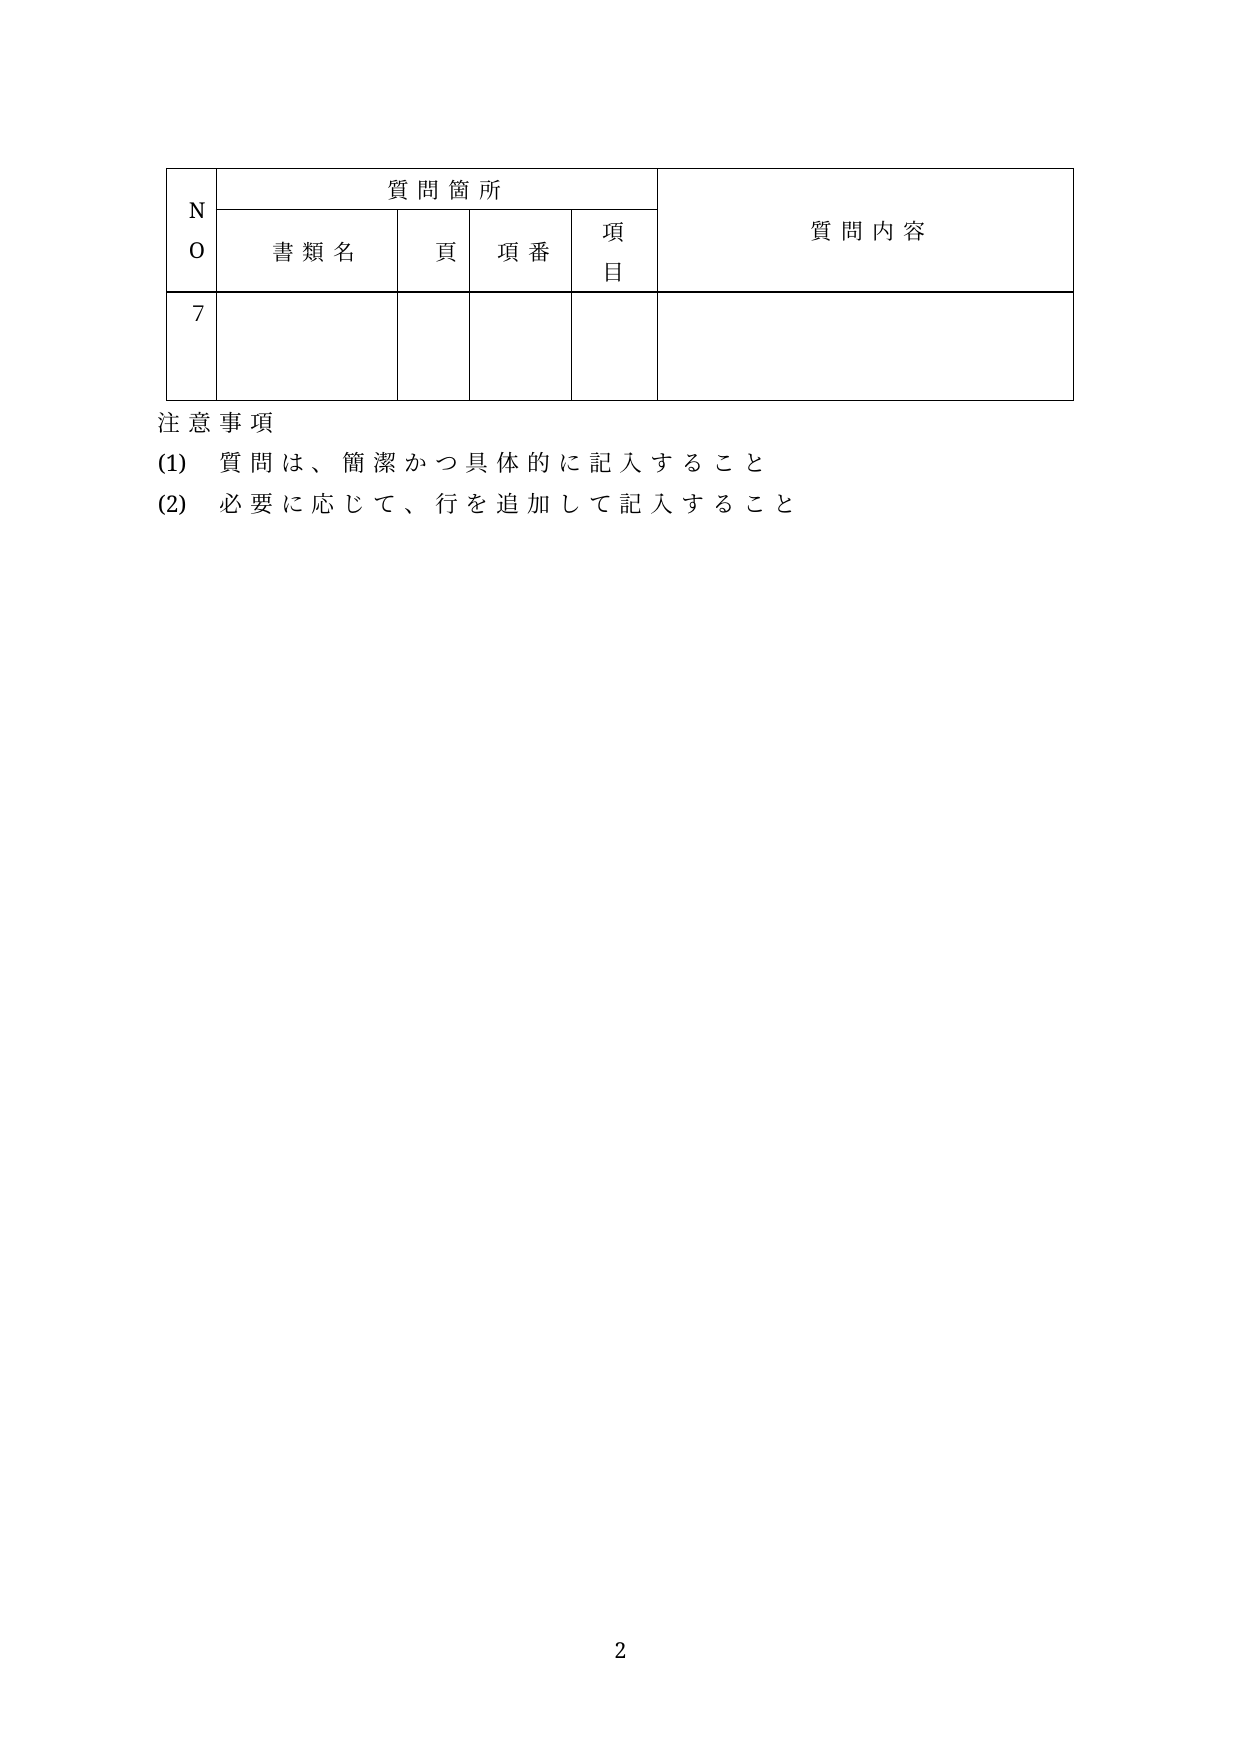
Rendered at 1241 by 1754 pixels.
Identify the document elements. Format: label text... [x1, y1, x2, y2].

table_header NO [167, 169, 216, 291]
table_cell 項目 [572, 210, 657, 291]
text (1) 質問は、簡潔かつ具体的に記入すること [158, 442, 1083, 482]
table_cell [470, 293, 571, 400]
table_cell ７ [167, 293, 216, 400]
table_header 質問内容 [658, 169, 1073, 291]
table_cell [658, 293, 1073, 400]
table_cell [398, 293, 469, 400]
table_cell [572, 293, 657, 400]
table_cell 頁 [398, 210, 469, 291]
table_cell 項番 [470, 210, 571, 291]
table_header 質問箇所 [217, 169, 657, 209]
table_cell 書類名 [217, 210, 397, 291]
text (2) 必要に応じて、行を追加して記入すること [158, 482, 1083, 523]
table_cell [217, 293, 397, 400]
text 注意事項 [158, 401, 1083, 442]
